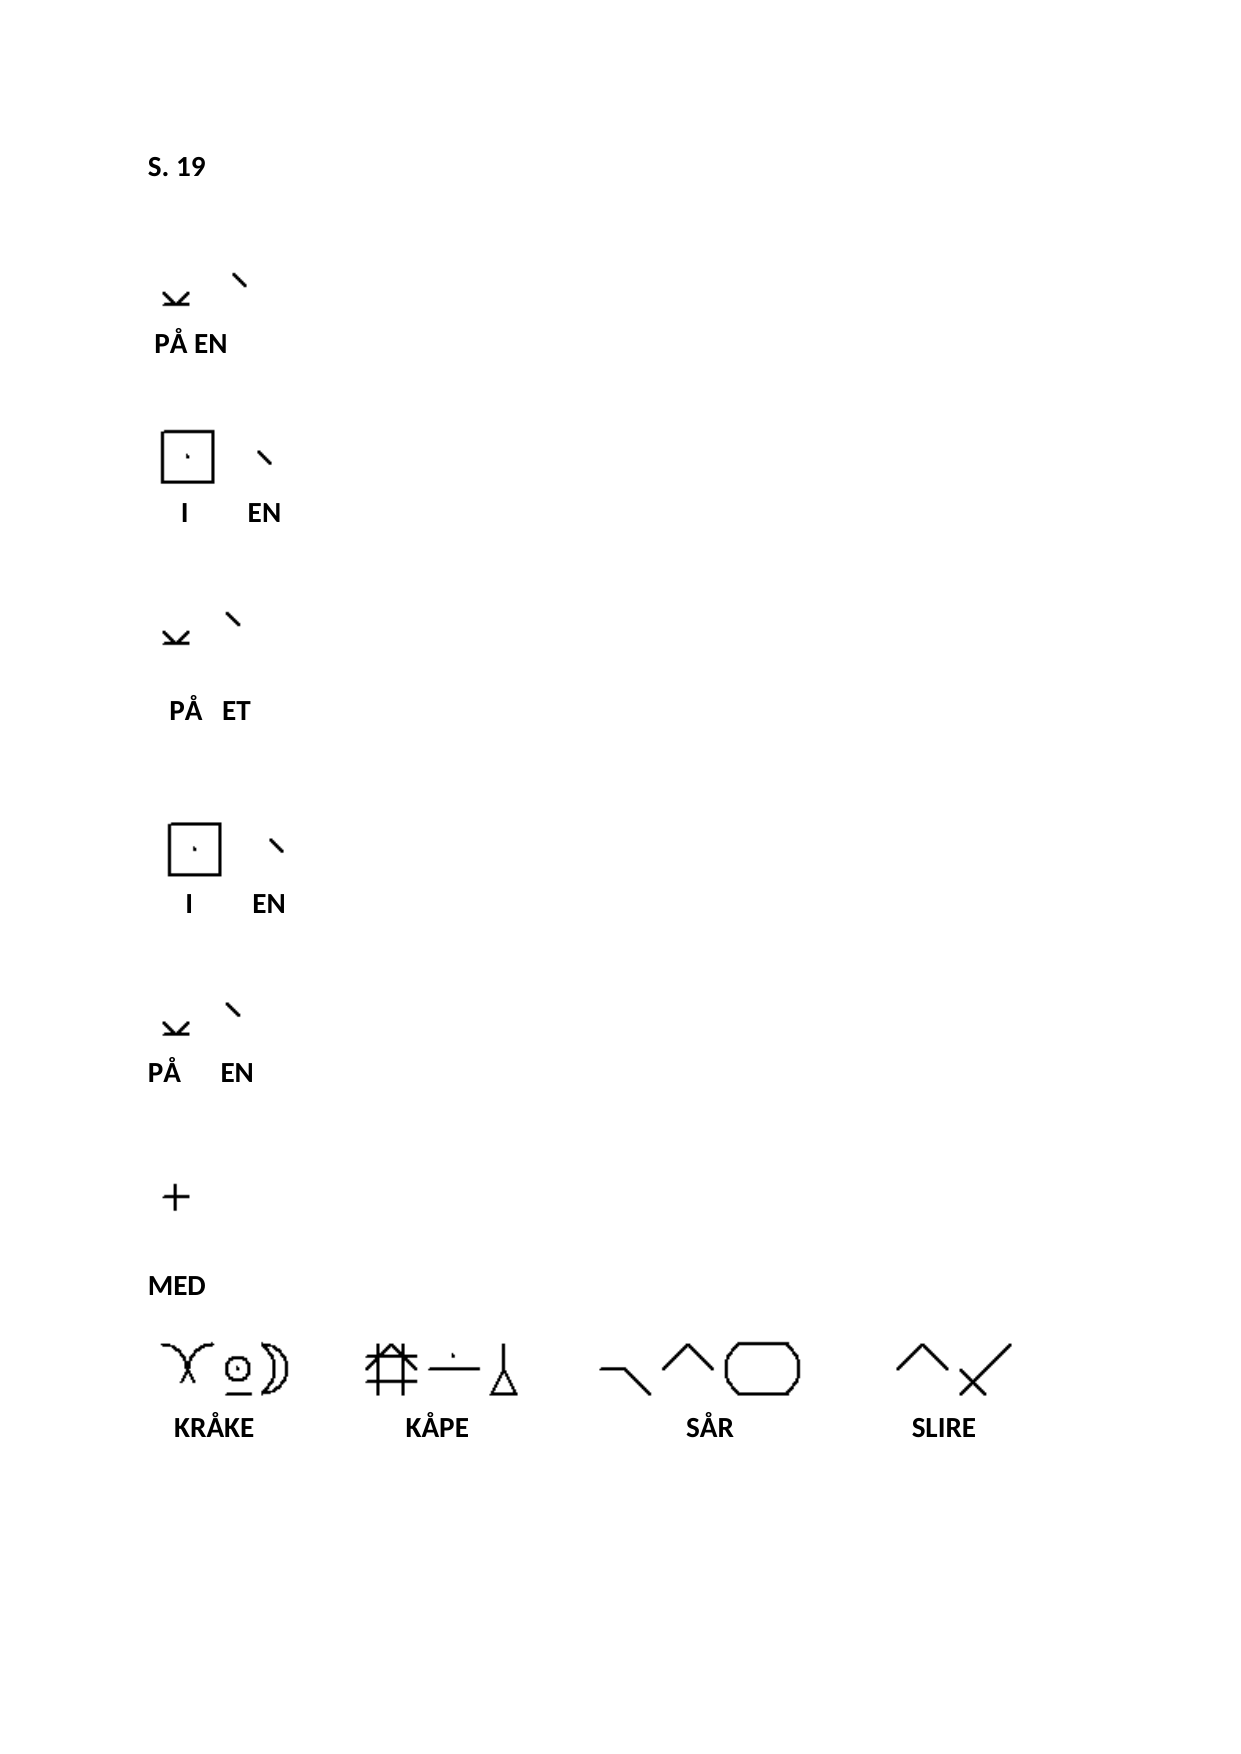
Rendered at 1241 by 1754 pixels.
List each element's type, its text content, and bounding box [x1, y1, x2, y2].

picture [254, 774, 298, 884]
picture [350, 1303, 532, 1410]
text KRÅKE KÅPE SÅR SLIRE [148, 1409, 1152, 1445]
text S. 19 [148, 148, 1152, 183]
picture [242, 386, 286, 503]
picture [147, 386, 229, 503]
text PÅ EN [148, 325, 1152, 361]
picture [584, 1303, 816, 1410]
picture [217, 209, 261, 325]
text MED [148, 1267, 1152, 1303]
picture [154, 784, 236, 884]
text I EN [148, 893, 1152, 918]
picture [210, 548, 255, 664]
picture [147, 1303, 304, 1410]
picture [147, 1151, 204, 1268]
picture [881, 1303, 1025, 1410]
text I EN [148, 502, 1152, 527]
picture [147, 938, 204, 1055]
text PÅ EN [148, 1054, 1152, 1090]
picture [147, 209, 204, 325]
picture [210, 938, 255, 1055]
picture [147, 548, 204, 664]
